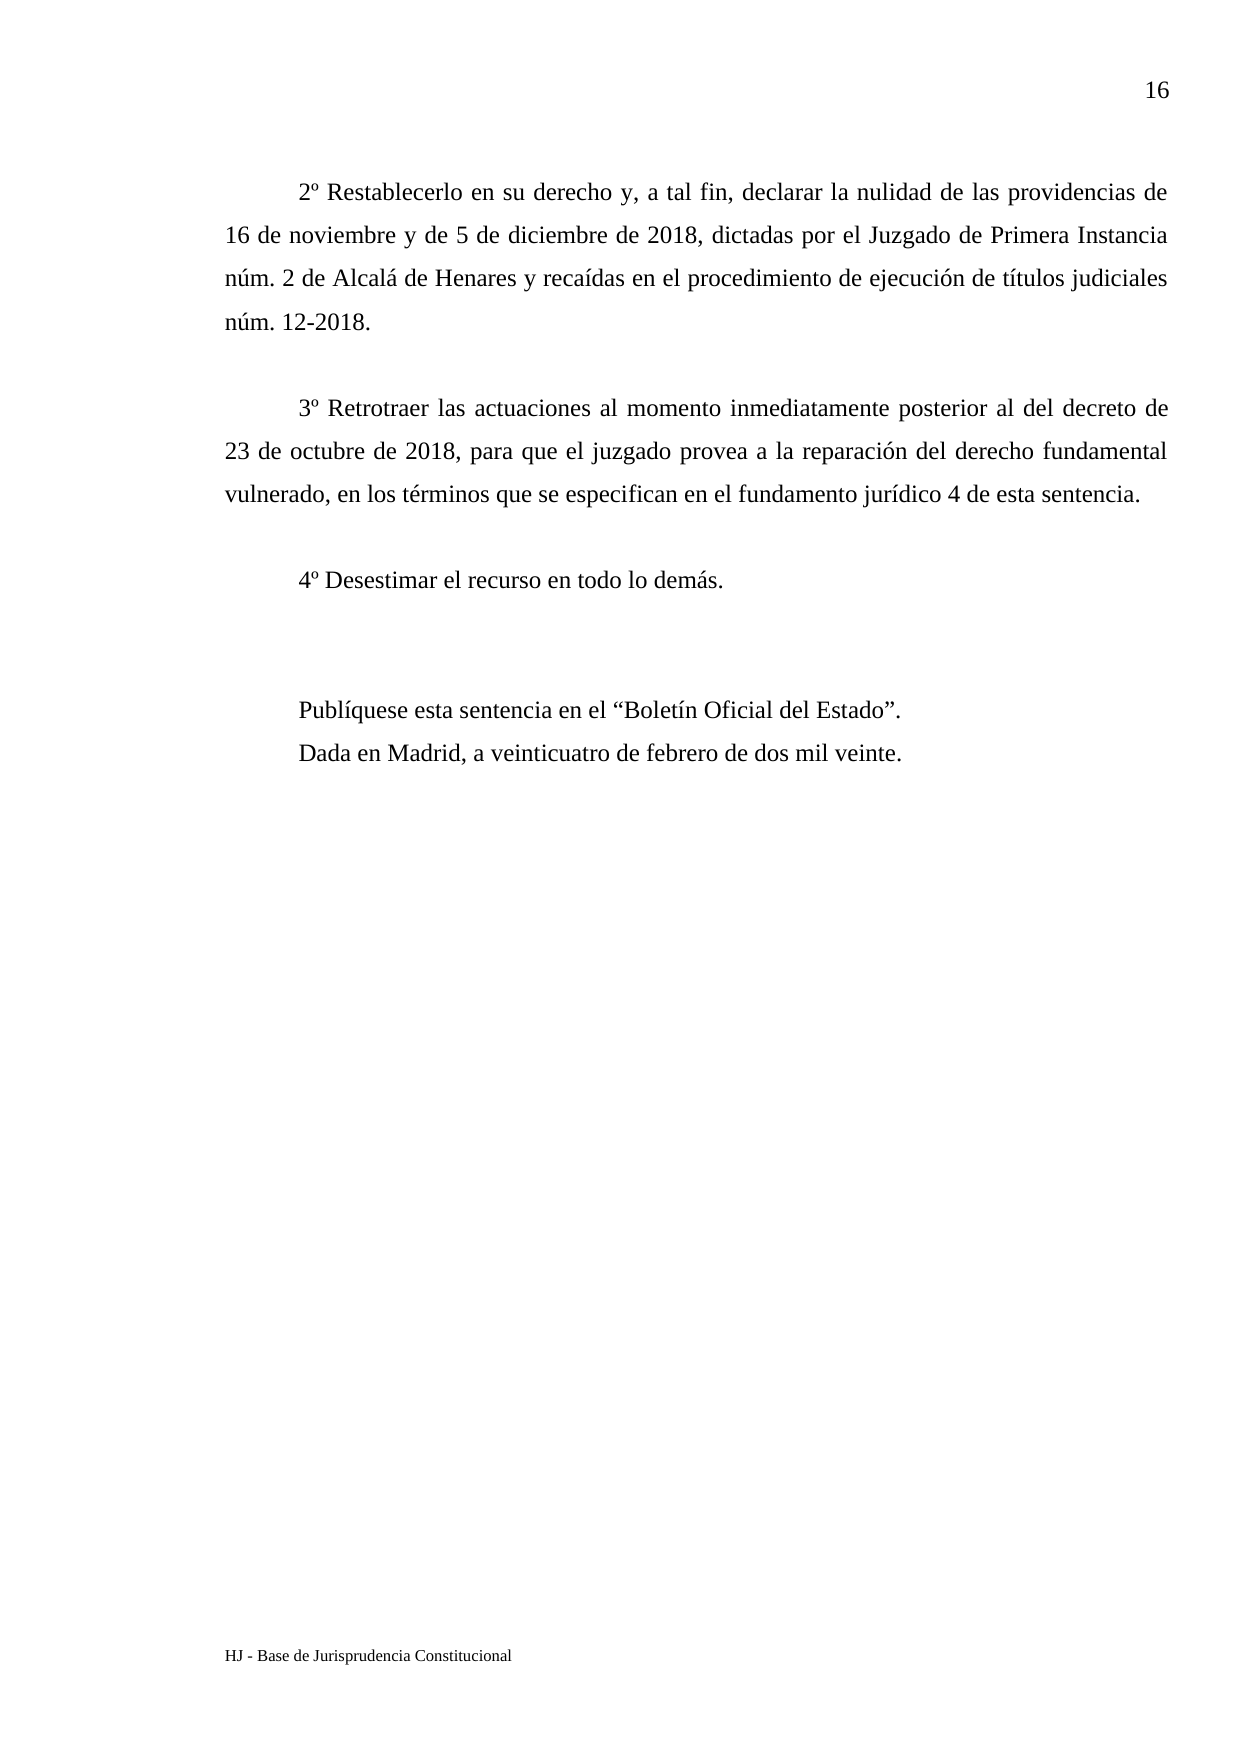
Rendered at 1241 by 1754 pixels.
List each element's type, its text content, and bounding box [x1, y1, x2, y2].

text 2º Restablecerlo en su derecho y, a tal fin, declarar la nulidad de las providencias de 16 de noviembre y de 5 de diciembre de 2018, dictadas por el Juzgado de Primera Instancia núm. 2 de Alcalá de Henares y recaídas en el procedimiento de ejecución de títulos judiciales núm. 12-2018. [224, 177, 1169, 335]
text Publíquese esta sentencia en el “Boletín Oficial del Estado”. [224, 695, 1169, 723]
text Dada en Madrid, a veinticuatro de febrero de dos mil veinte. [224, 738, 1169, 767]
text 4º Desestimar el recurso en todo lo demás. [224, 565, 1169, 594]
text 3º Retrotraer las actuaciones al momento inmediatamente posterior al del decreto de 23 de octubre de 2018, para que el juzgado provea a la reparación del derecho fundamental vulnerado, en los términos que se especifican en el fundamento jurídico 4 de esta sentencia. [224, 393, 1169, 508]
